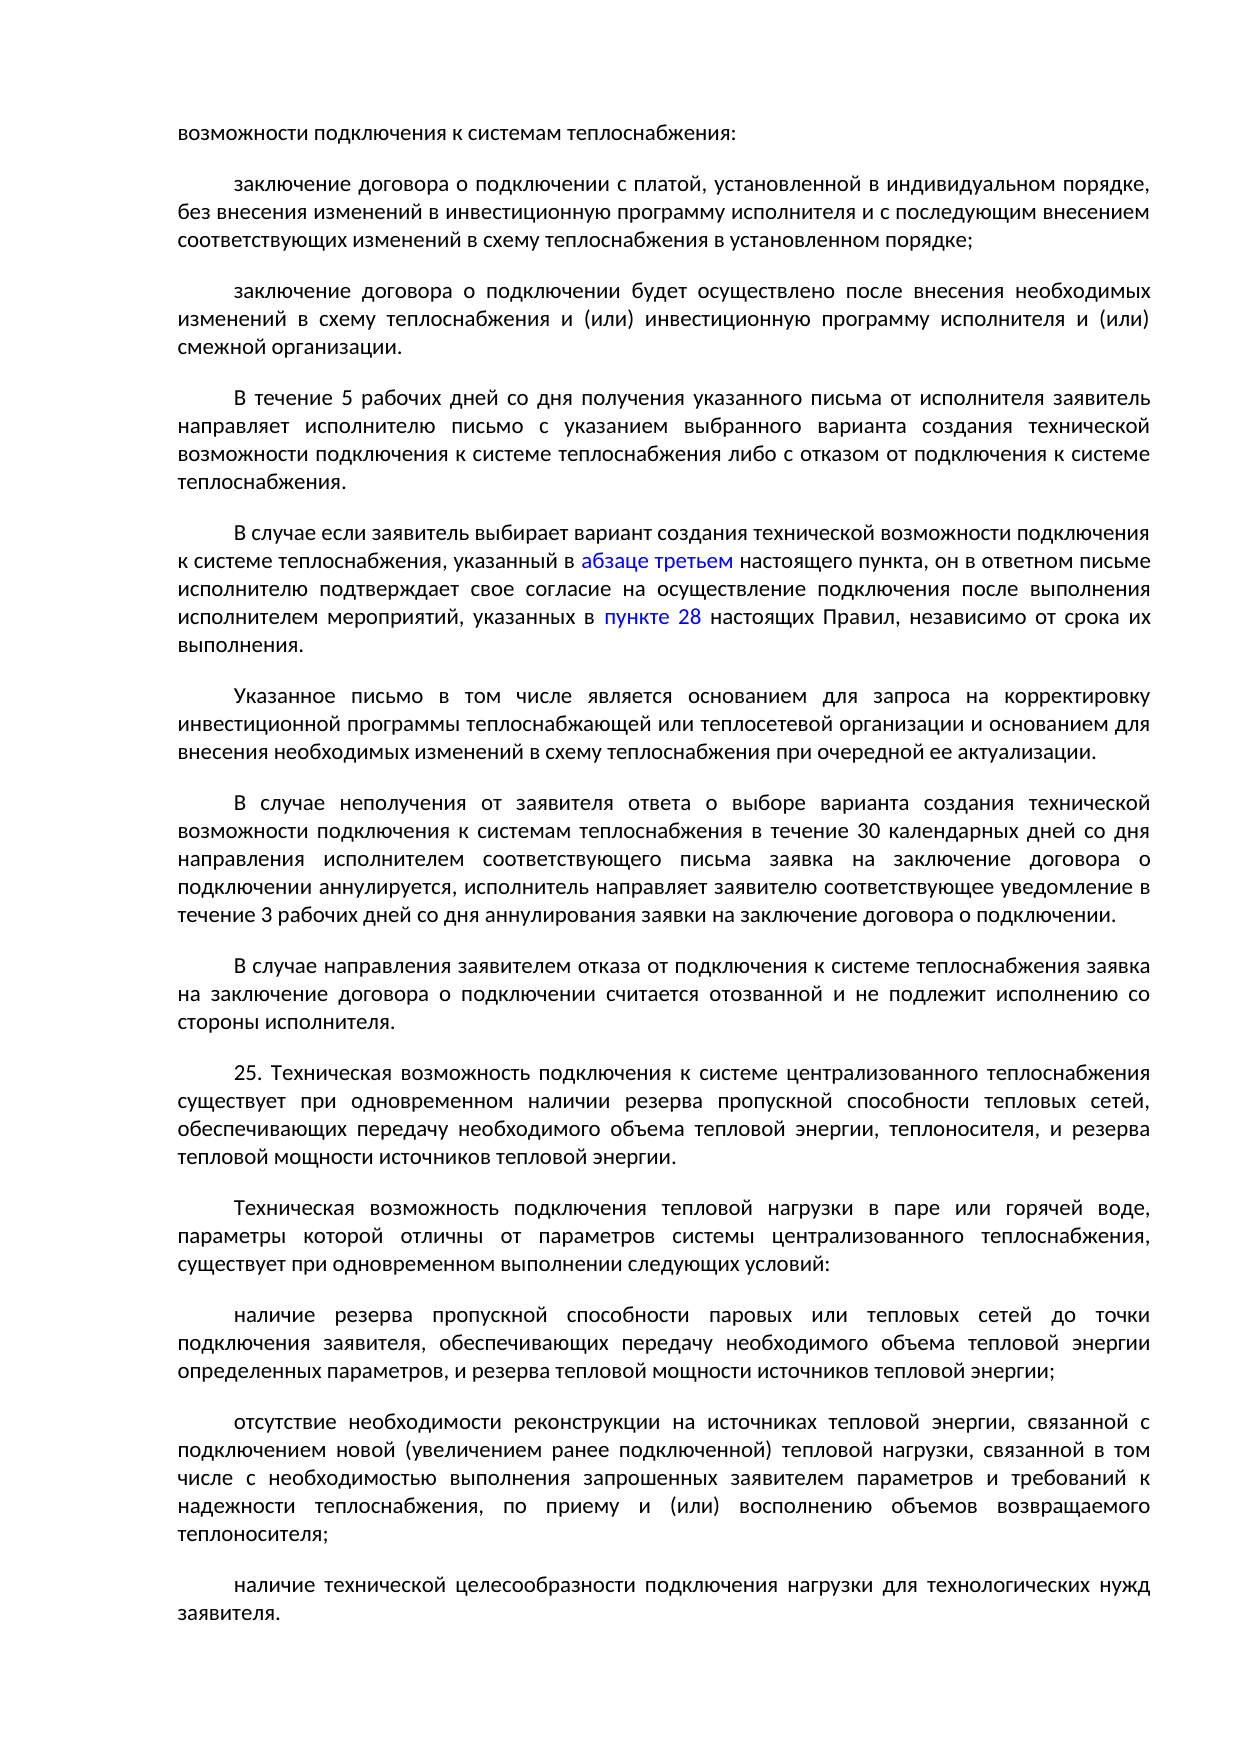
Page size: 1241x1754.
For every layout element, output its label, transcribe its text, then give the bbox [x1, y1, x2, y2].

text заключение договора о подключении будет осуществлено после внесения необходимых изменений в схему теплоснабжения и (или) инвестиционную программу исполнителя и (или) смежной организации. [177, 276, 1152, 360]
text отсутствие необходимости реконструкции на источниках тепловой энергии, связанной с подключением новой (увеличением ранее подключенной) тепловой нагрузки, связанной в том числе с необходимостью выполнения запрошенных заявителем параметров и требований к надежности теплоснабжения, по приему и (или) восполнению объемов возвращаемого теплоносителя; [177, 1407, 1152, 1547]
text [177, 118, 1152, 146]
text В случае направления заявителем отказа от подключения к системе теплоснабжения заявка на заключение договора о подключении считается отозванной и не подлежит исполнению со стороны исполнителя. [177, 951, 1152, 1035]
text заключение договора о подключении с платой, установленной в индивидуальном порядке, без внесения изменений в инвестиционную программу исполнителя и с последующим внесением соответствующих изменений в схему теплоснабжения в установленном порядке; [177, 169, 1152, 253]
text В случае если заявитель выбирает вариант создания технической возможности подключения к системе теплоснабжения, указанный в абзаце третьем настоящего пункта, он в ответном письме исполнителю подтверждает свое согласие на осуществление подключения после выполнения исполнителем мероприятий, указанных в пункте 28 настоящих Правил, независимо от срока их выполнения. [177, 518, 1152, 658]
text В течение 5 рабочих дней со дня получения указанного письма от исполнителя заявитель направляет исполнителю письмо с указанием выбранного варианта создания технической возможности подключения к системе теплоснабжения либо с отказом от подключения к системе теплоснабжения. [177, 383, 1152, 495]
text 25. Техническая возможность подключения к системе централизованного теплоснабжения существует при одновременном наличии резерва пропускной способности тепловых сетей, обеспечивающих передачу необходимого объема тепловой энергии, теплоносителя, и резерва тепловой мощности источников тепловой энергии. [177, 1058, 1152, 1170]
text наличие технической целесообразности подключения нагрузки для технологических нужд заявителя. [177, 1570, 1152, 1626]
text Техническая возможность подключения тепловой нагрузки в паре или горячей воде, параметры которой отличны от параметров системы централизованного теплоснабжения, существует при одновременном выполнении следующих условий: [177, 1193, 1152, 1277]
text В случае неполучения от заявителя ответа о выборе варианта создания технической возможности подключения к системам теплоснабжения в течение 30 календарных дней со дня направления исполнителем соответствующего письма заявка на заключение договора о подключении аннулируется, исполнитель направляет заявителю соответствующее уведомление в течение 3 рабочих дней со дня аннулирования заявки на заключение договора о подключении. [177, 788, 1152, 928]
text Указанное письмо в том числе является основанием для запроса на корректировку инвестиционной программы теплоснабжающей или теплосетевой организации и основанием для внесения необходимых изменений в схему теплоснабжения при очередной ее актуализации. [177, 681, 1152, 765]
text наличие резерва пропускной способности паровых или тепловых сетей до точки подключения заявителя, обеспечивающих передачу необходимого объема тепловой энергии определенных параметров, и резерва тепловой мощности источников тепловой энергии; [177, 1300, 1152, 1384]
